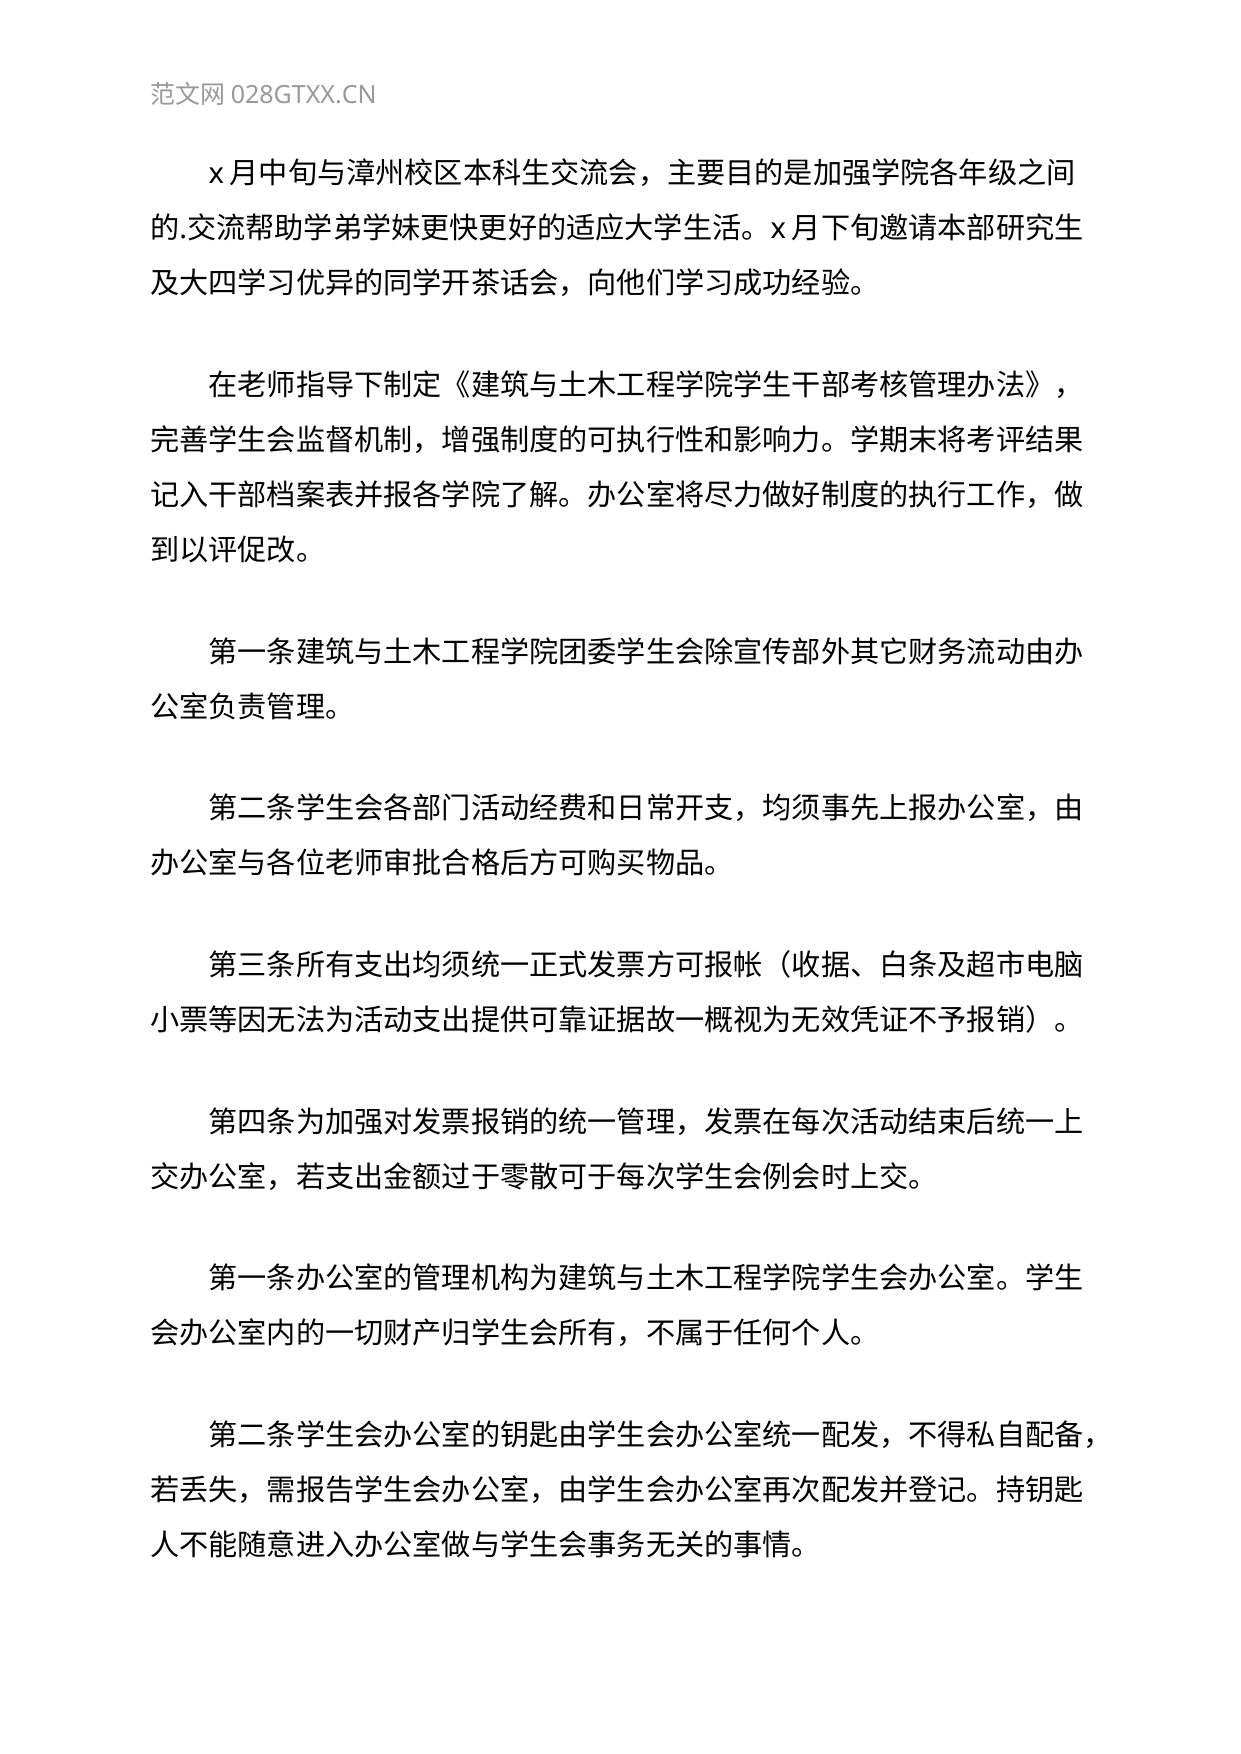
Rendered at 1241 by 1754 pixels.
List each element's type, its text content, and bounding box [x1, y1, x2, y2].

text 第二条学生会各部门活动经费和日常开支，均须事先上报办公室，由办公室与各位老师审批合格后方可购买物品。 [150, 785, 1090, 882]
text 第四条为加强对发票报销的统一管理，发票在每次活动结束后统一上交办公室，若支出金额过于零散可于每次学生会例会时上交。 [150, 1098, 1090, 1195]
text x月中旬与漳州校区本科生交流会，主要目的是加强学院各年级之间的.交流帮助学弟学妹更快更好的适应大学生活。x月下旬邀请本部研究生及大四学习优异的同学开茶话会，向他们学习成功经验。 [150, 150, 1090, 302]
text 第二条学生会办公室的钥匙由学生会办公室统一配发，不得私自配备，若丢失，需报告学生会办公室，由学生会办公室再次配发并登记。持钥匙人不能随意进入办公室做与学生会事务无关的事情。 [150, 1412, 1090, 1564]
text 在老师指导下制定《建筑与土木工程学院学生干部考核管理办法》，完善学生会监督机制，增强制度的可执行性和影响力。学期末将考评结果记入干部档案表并报各学院了解。办公室将尽力做好制度的执行工作，做到以评促改。 [150, 362, 1090, 569]
text 第一条办公室的管理机构为建筑与土木工程学院学生会办公室。学生会办公室内的一切财产归学生会所有，不属于任何个人。 [150, 1255, 1090, 1352]
text 第三条所有支出均须统一正式发票方可报帐（收据、白条及超市电脑小票等因无法为活动支出提供可靠证据故一概视为无效凭证不予报销）。 [150, 942, 1090, 1039]
text 第一条建筑与土木工程学院团委学生会除宣传部外其它财务流动由办公室负责管理。 [150, 628, 1090, 725]
